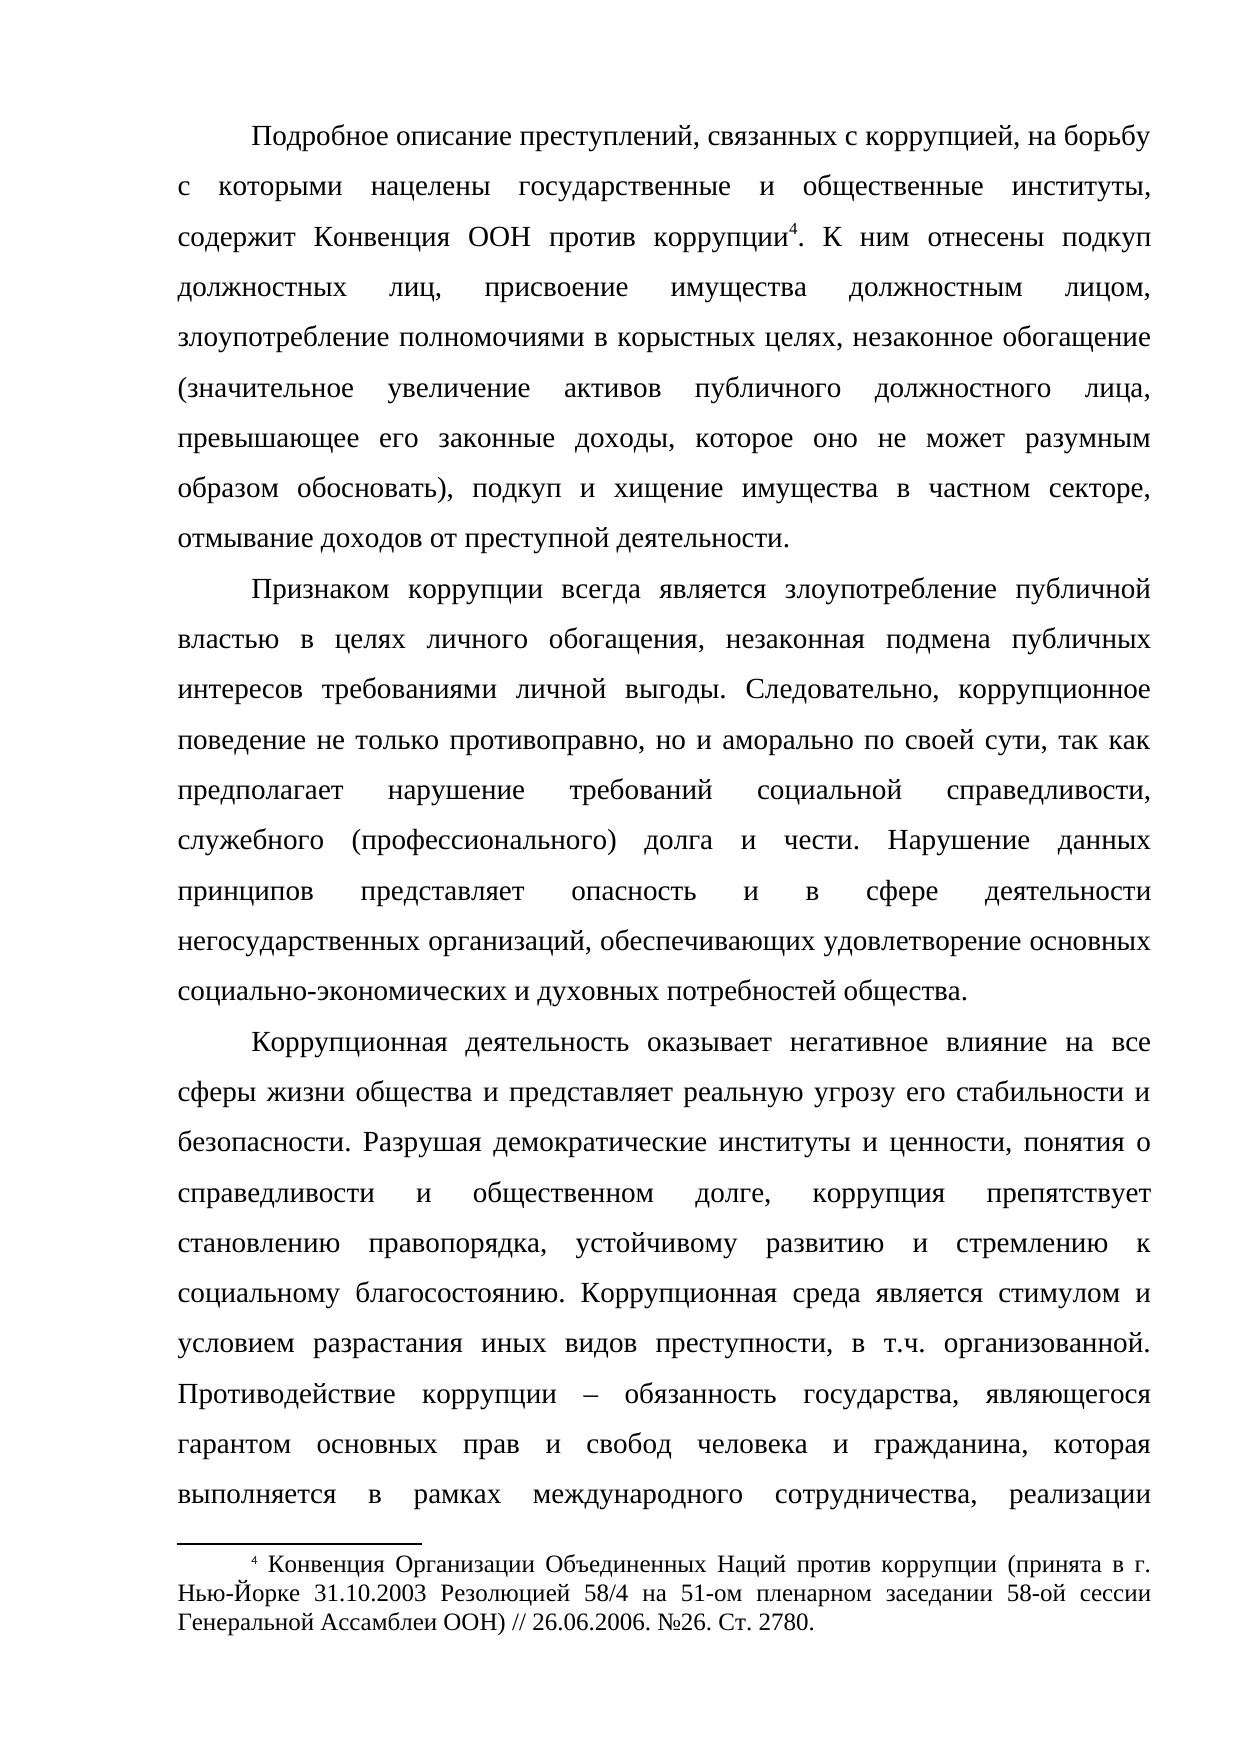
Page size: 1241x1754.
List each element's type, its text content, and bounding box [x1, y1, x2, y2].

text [177, 1024, 1152, 1510]
text Подробное описание преступлений, связанных с коррупцией, на борьбу с которыми нацелены государственные и общественные институты, содержит Конвенция ООН против коррупции. К ним отнесены подкуп должностных лиц, присвоение имущества должностным лицом, злоупотребление полномочиями в корыстных целях, незаконное обогащение (значительное увеличение активов публичного должностного лица, превышающее его законные доходы, которое оно не может разумным образом обосновать), подкуп и хищение имущества в частном секторе, отмывание доходов от преступной деятельности. [177, 118, 1152, 554]
text Признаком коррупции всегда является злоупотребление публичной властью в целях личного обогащения, незаконная подмена публичных интересов требованиями личной выгоды. Следовательно, коррупционное поведение не только противоправно, но и аморально по своей сути, так как предполагает нарушение требований социальной справедливости, служебного (профессионального) долга и чести. Нарушение данных принципов представляет опасность и в сфере деятельности негосударственных организаций, обеспечивающих удовлетворение основных социально-экономических и духовных потребностей общества. [177, 571, 1152, 1007]
